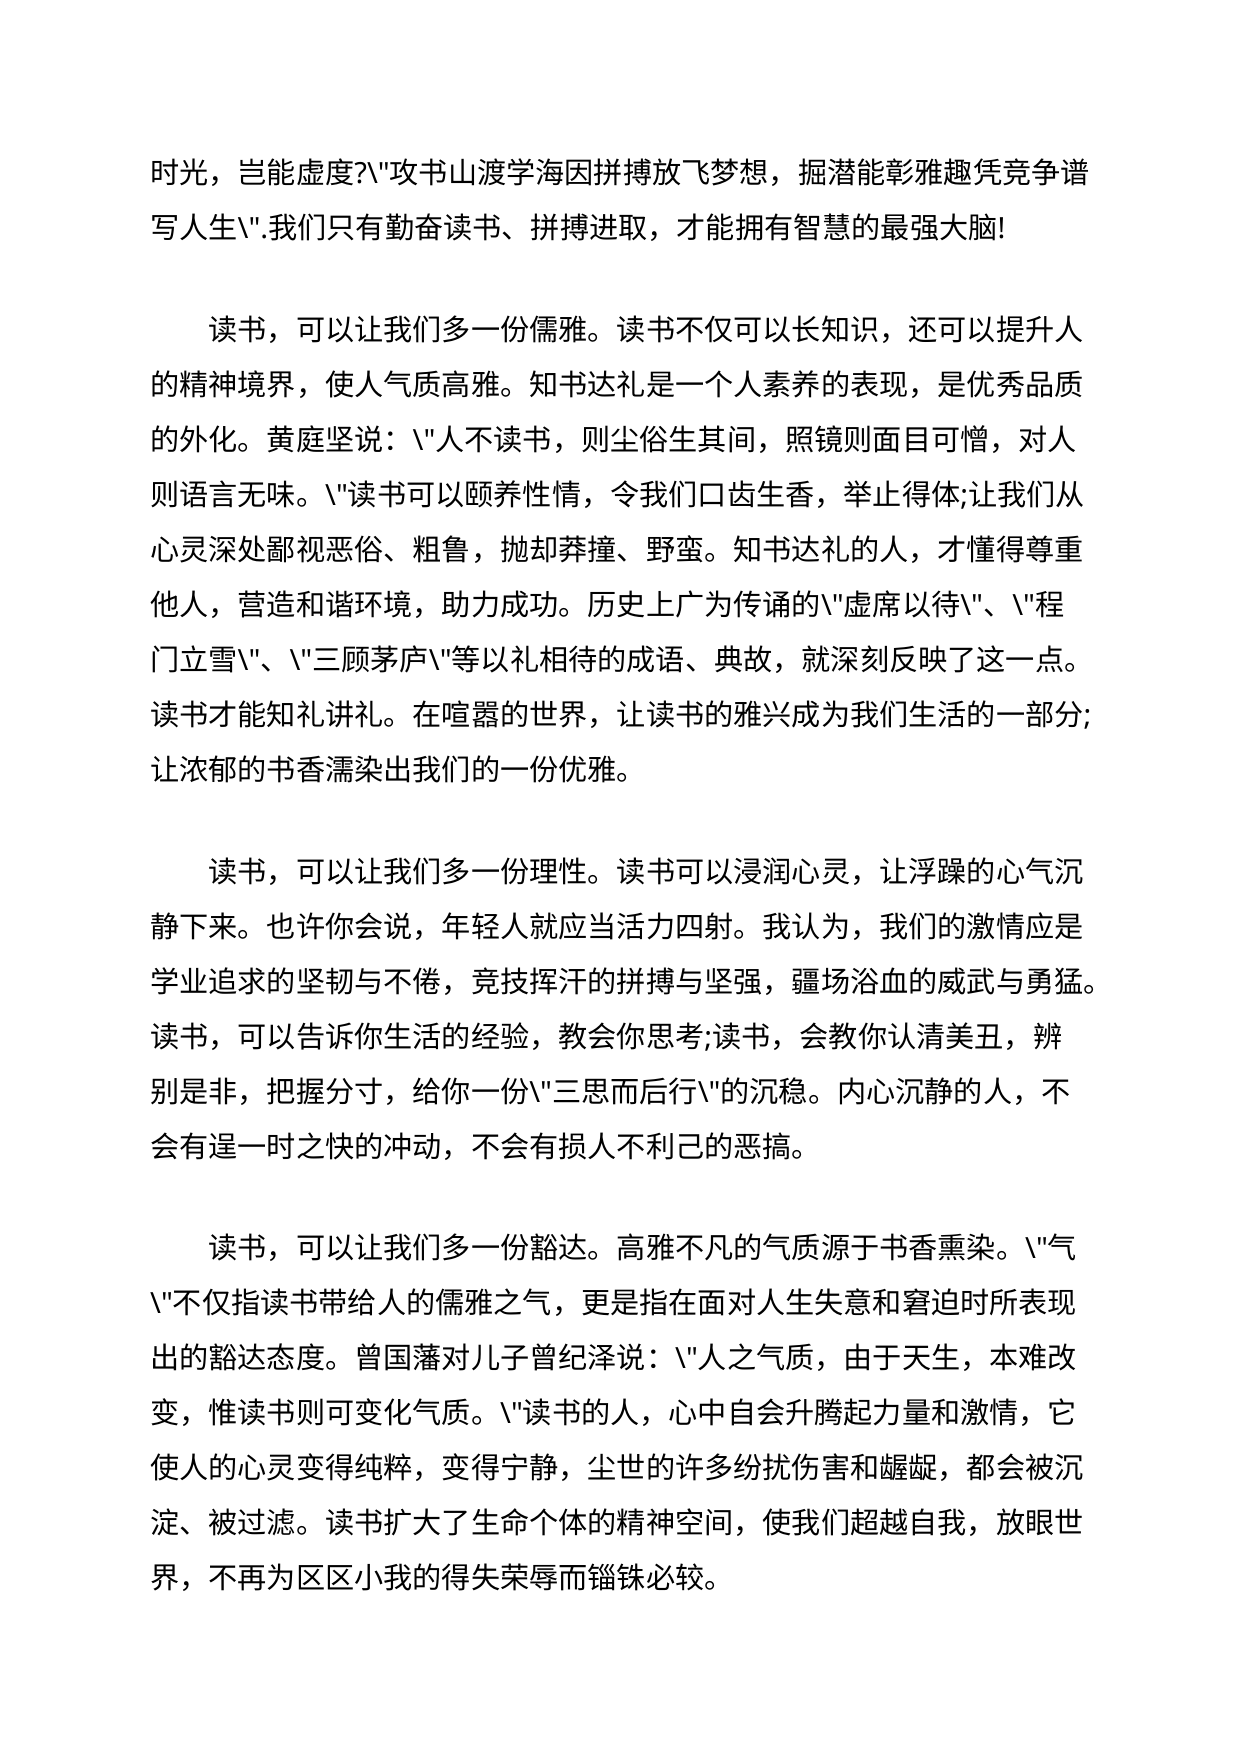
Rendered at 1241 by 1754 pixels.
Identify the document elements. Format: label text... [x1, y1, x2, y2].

text 读书，可以让我们多一份理性。读书可以浸润心灵，让浮躁的心气沉静下来。也许你会说，年轻人就应当活力四射。我认为，我们的激情应是学业追求的坚韧与不倦，竞技挥汗的拼搏与坚强，疆场浴血的威武与勇猛。读书，可以告诉你生活的经验，教会你思考;读书，会教你认清美丑，辨别是非，把握分寸，给你一份\"三思而后行\"的沉稳。内心沉静的人，不会有逞一时之快的冲动，不会有损人不利己的恶搞。 [150, 848, 1090, 1165]
text 读书，可以让我们多一份儒雅。读书不仅可以长知识，还可以提升人的精神境界，使人气质高雅。知书达礼是一个人素养的表现，是优秀品质的外化。黄庭坚说：\"人不读书，则尘俗生其间，照镜则面目可憎，对人则语言无味。\"读书可以颐养性情，令我们口齿生香，举止得体;让我们从心灵深处鄙视恶俗、粗鲁，抛却莽撞、野蛮。知书达礼的人，才懂得尊重他人，营造和谐环境，助力成功。历史上广为传诵的\"虚席以待\"、\"程门立雪\"、\"三顾茅庐\"等以礼相待的成语、典故，就深刻反映了这一点。读书才能知礼讲礼。在喧嚣的世界，让读书的雅兴成为我们生活的一部分;让浓郁的书香濡染出我们的一份优雅。 [150, 307, 1090, 789]
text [150, 150, 1090, 247]
text 读书，可以让我们多一份豁达。高雅不凡的气质源于书香熏染。\"气\"不仅指读书带给人的儒雅之气，更是指在面对人生失意和窘迫时所表现出的豁达态度。曾国藩对儿子曾纪泽说：\"人之气质，由于天生，本难改变，惟读书则可变化气质。\"读书的人，心中自会升腾起力量和激情，它使人的心灵变得纯粹，变得宁静，尘世的许多纷扰伤害和龌龊，都会被沉淀、被过滤。读书扩大了生命个体的精神空间，使我们超越自我，放眼世界，不再为区区小我的得失荣辱而锱铢必较。 [150, 1225, 1090, 1597]
